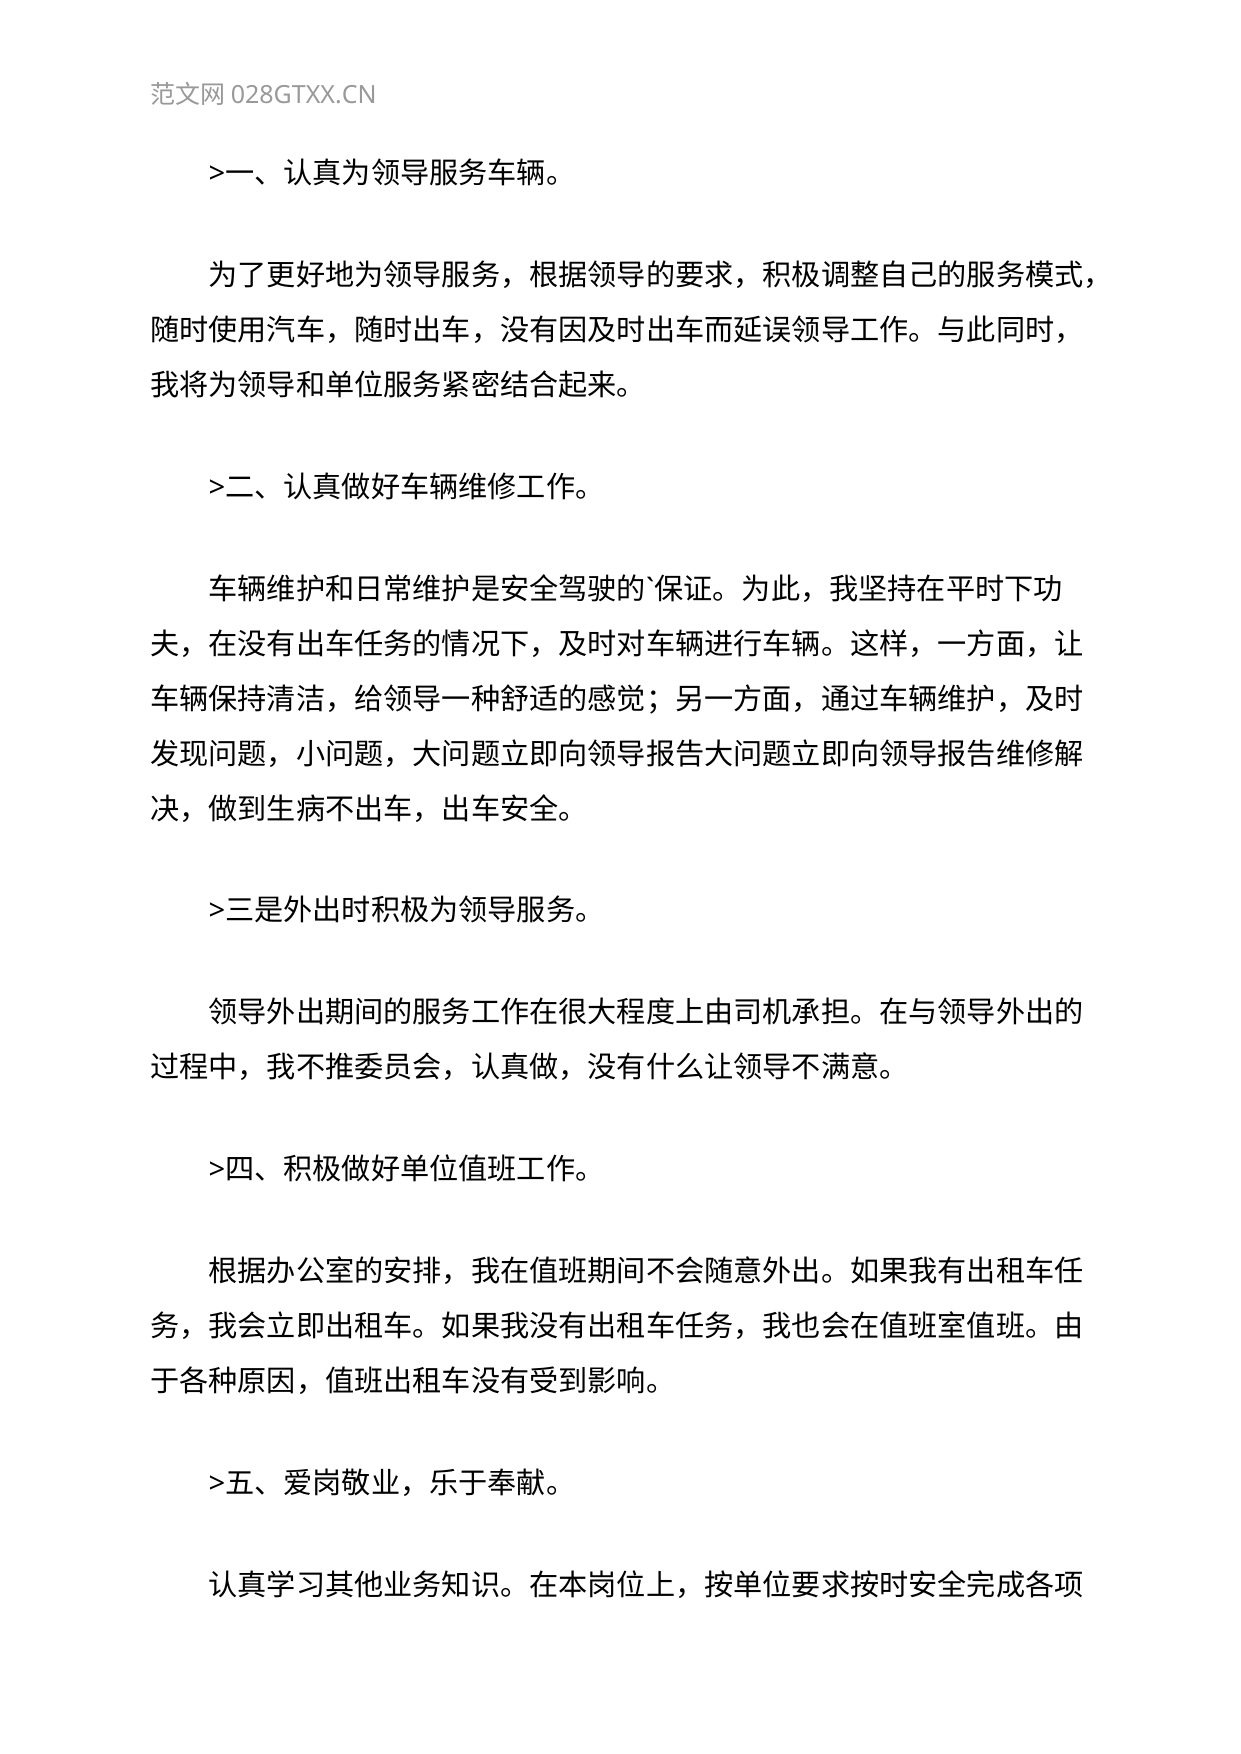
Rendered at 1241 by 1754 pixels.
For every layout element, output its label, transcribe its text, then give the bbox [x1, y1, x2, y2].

text >四、积极做好单位值班工作。 [150, 1146, 1090, 1188]
text 车辆维护和日常维护是安全驾驶的`保证。为此，我坚持在平时下功夫，在没有出车任务的情况下，及时对车辆进行车辆。这样，一方面，让车辆保持清洁，给领导一种舒适的感觉；另一方面，通过车辆维护，及时发现问题，小问题，大问题立即向领导报告大问题立即向领导报告维修解决，做到生病不出车，出车安全。 [150, 566, 1090, 827]
text 为了更好地为领导服务，根据领导的要求，积极调整自己的服务模式，随时使用汽车，随时出车，没有因及时出车而延误领导工作。与此同时，我将为领导和单位服务紧密结合起来。 [150, 252, 1090, 404]
text >三是外出时积极为领导服务。 [150, 887, 1090, 929]
text 领导外出期间的服务工作在很大程度上由司机承担。在与领导外出的过程中，我不推委员会，认真做，没有什么让领导不满意。 [150, 989, 1090, 1086]
text >一、认真为领导服务车辆。 [150, 150, 1090, 192]
text >五、爱岗敬业，乐于奉献。 [150, 1459, 1090, 1502]
text >二、认真做好车辆维修工作。 [150, 463, 1090, 506]
text 根据办公室的安排，我在值班期间不会随意外出。如果我有出租车任务，我会立即出租车。如果我没有出租车任务，我也会在值班室值班。由于各种原因，值班出租车没有受到影响。 [150, 1248, 1090, 1400]
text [150, 1561, 1090, 1603]
